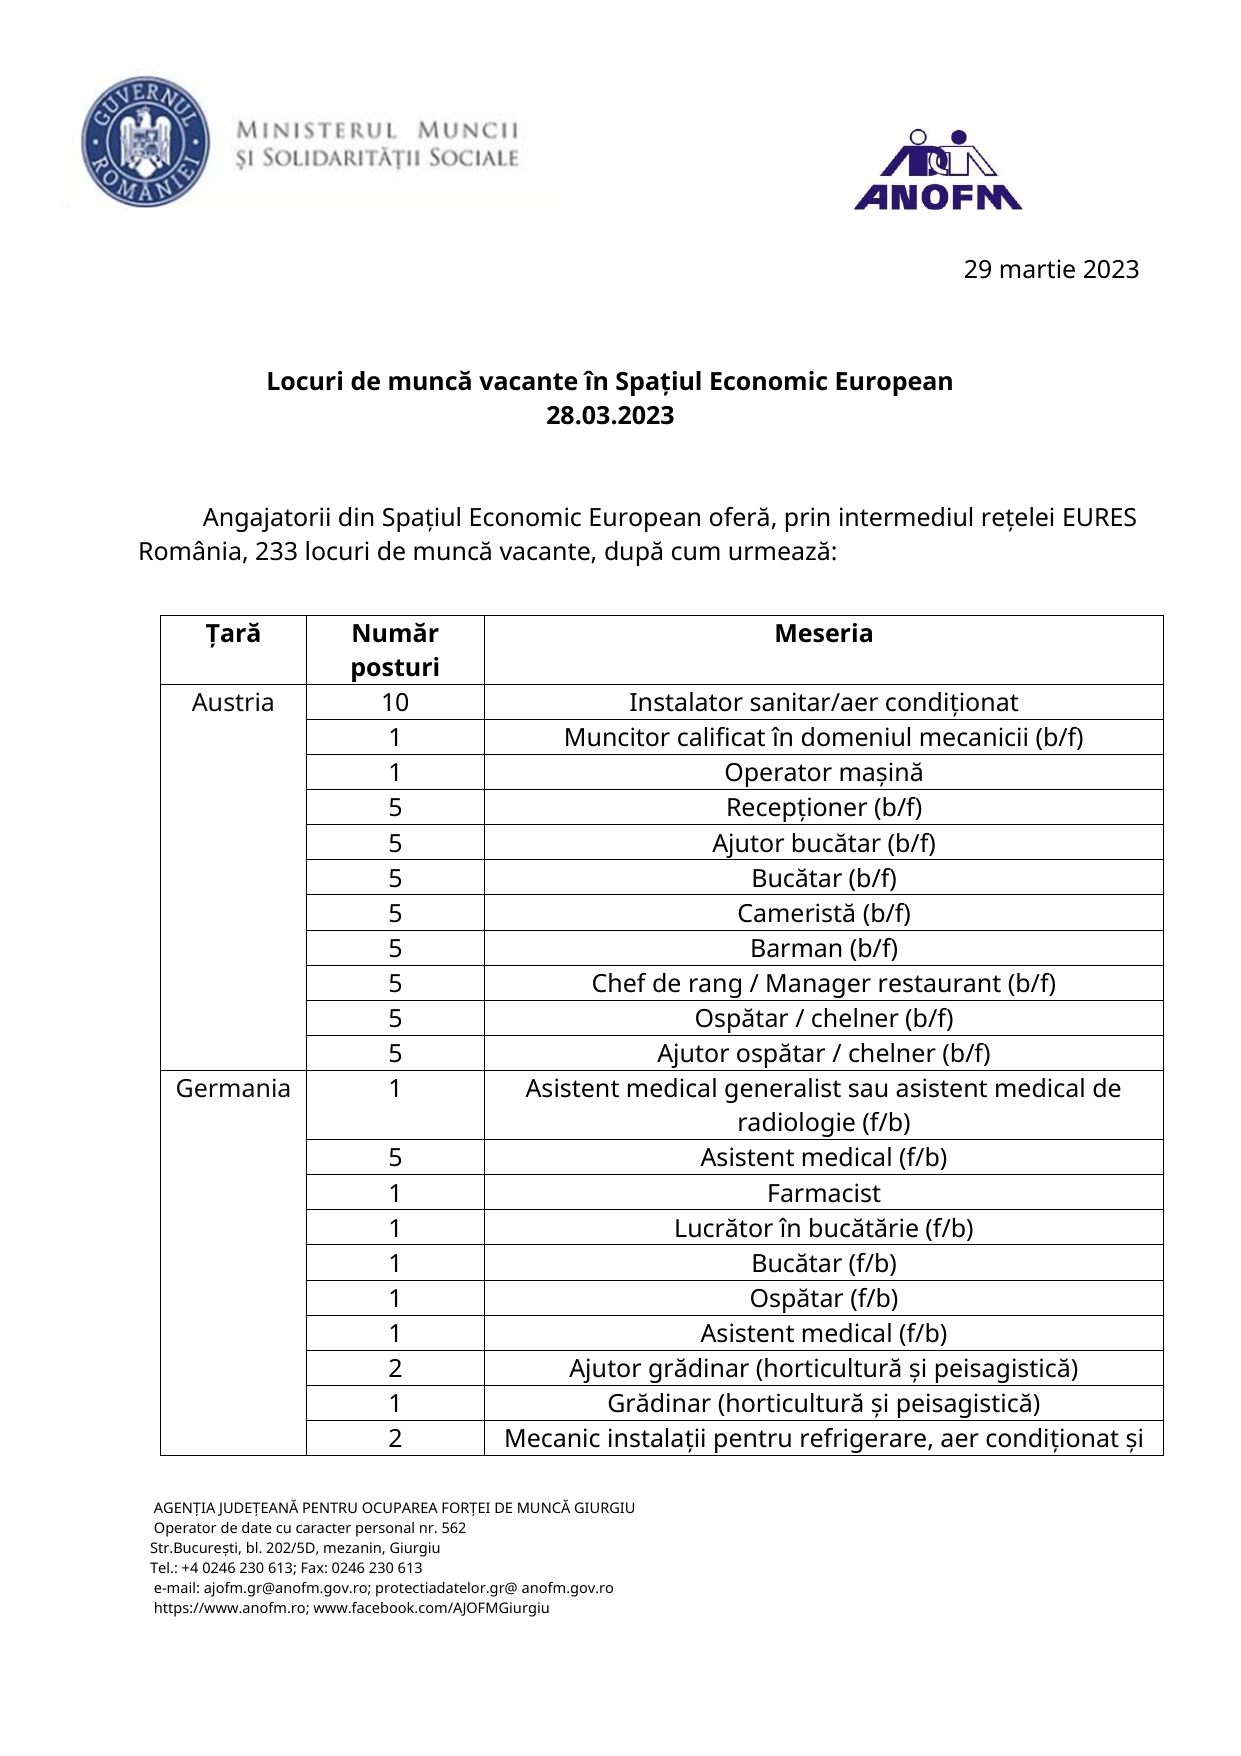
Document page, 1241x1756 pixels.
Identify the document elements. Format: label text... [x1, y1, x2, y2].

table_cell Farmacist [485, 1175, 1163, 1209]
table_cell Mecanic instalații pentru refrigerare, aer condiționat și pompe de căldură (f/b) [485, 1421, 1163, 1455]
table_cell Chef de rang / Manager restaurant (b/f) [485, 966, 1163, 1000]
table_cell 5 [307, 1036, 484, 1070]
table_cell Bucătar (b/f) [485, 860, 1163, 894]
table_cell 1 [307, 1210, 484, 1244]
table_header Țară [161, 616, 306, 684]
table_cell 5 [307, 825, 484, 859]
table_cell Instalator sanitar/aer condiționat [485, 685, 1163, 719]
table_cell Asistent medical generalist sau asistent medical de radiologie (f/b) [485, 1071, 1163, 1139]
table_cell Ajutor bucătar (b/f) [485, 825, 1163, 859]
table_cell 5 [307, 1140, 484, 1174]
table_cell 5 [307, 931, 484, 964]
table_cell 2 [307, 1421, 484, 1455]
table_cell Lucrător în bucătărie (f/b) [485, 1210, 1163, 1244]
table_cell Muncitor calificat în domeniul mecanicii (b/f) [485, 720, 1163, 754]
table_cell 2 [307, 1351, 484, 1385]
table_cell 1 [307, 755, 484, 789]
table_cell 1 [307, 1386, 484, 1420]
table_cell 5 [307, 895, 484, 929]
table_cell Ajutor grădinar (horticultură și peisagistică) [485, 1351, 1163, 1385]
text 29 martie 2023 [48, 252, 1140, 286]
table_cell 1 [307, 720, 484, 754]
table_cell Ajutor ospătar / chelner (b/f) [485, 1036, 1163, 1070]
table_cell 5 [307, 860, 484, 894]
text Angajatorii din Spaţiul Economic European oferă, prin intermediul reţelei EURES România, 233 locuri de muncă vacante, după cum urmează: [138, 500, 1172, 568]
table_cell Cameristă (b/f) [485, 895, 1163, 929]
table_header Meseria [485, 616, 1163, 684]
picture [47, 60, 568, 210]
picture [853, 128, 1023, 210]
text Locuri de muncă vacante în Spaţiul Economic European [48, 364, 1172, 398]
table_cell 10 [307, 685, 484, 719]
table_cell 1 [307, 1175, 484, 1209]
table_cell Austria [161, 685, 306, 1070]
table_cell Operator mașină [485, 755, 1163, 789]
table_cell 1 [307, 1281, 484, 1314]
table_cell Asistent medical (f/b) [485, 1140, 1163, 1174]
table_cell 5 [307, 1001, 484, 1035]
table_cell Ospătar (f/b) [485, 1281, 1163, 1314]
table_cell 1 [307, 1316, 484, 1350]
table_cell Asistent medical (f/b) [485, 1316, 1163, 1350]
table_cell 1 [307, 1071, 484, 1139]
table_cell Bucătar (f/b) [485, 1245, 1163, 1279]
table_cell 5 [307, 966, 484, 1000]
table_cell Recepționer (b/f) [485, 790, 1163, 824]
table_cell Barman (b/f) [485, 931, 1163, 964]
table_cell Germania [161, 1071, 306, 1455]
table_cell 1 [307, 1245, 484, 1279]
table_cell 5 [307, 790, 484, 824]
text 28.03.2023 [48, 398, 1172, 432]
table_cell Grădinar (horticultură și peisagistică) [485, 1386, 1163, 1420]
table_header Număr posturi [307, 616, 484, 684]
table_cell Ospătar / chelner (b/f) [485, 1001, 1163, 1035]
